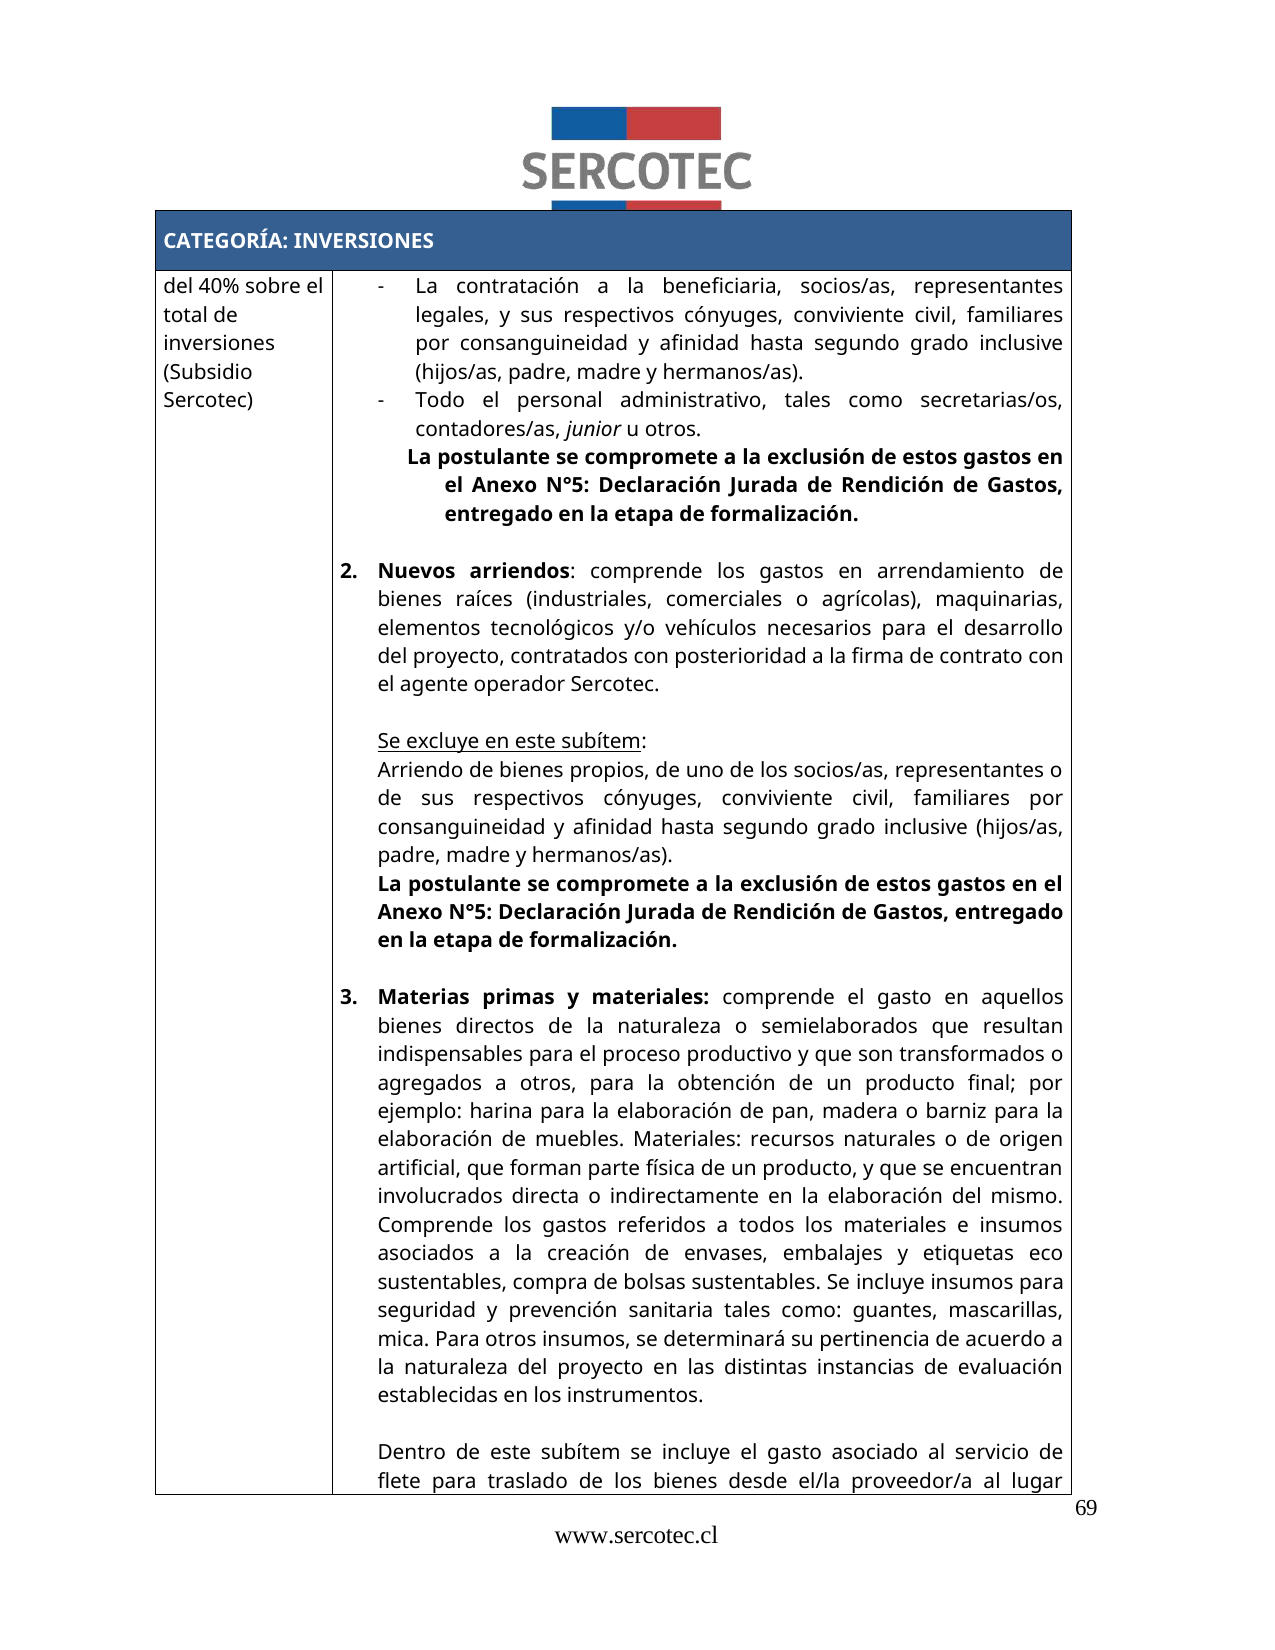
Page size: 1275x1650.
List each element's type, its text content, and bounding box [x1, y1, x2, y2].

table_cell III. Capital de trabajo Este ítem tiene una restricción del 40% sobre el total de inversiones (Subsidio Sercotec) [156, 271, 332, 1494]
table_header CATEGORÍA: INVERSIONES [156, 211, 1071, 270]
picture [521, 106, 752, 210]
